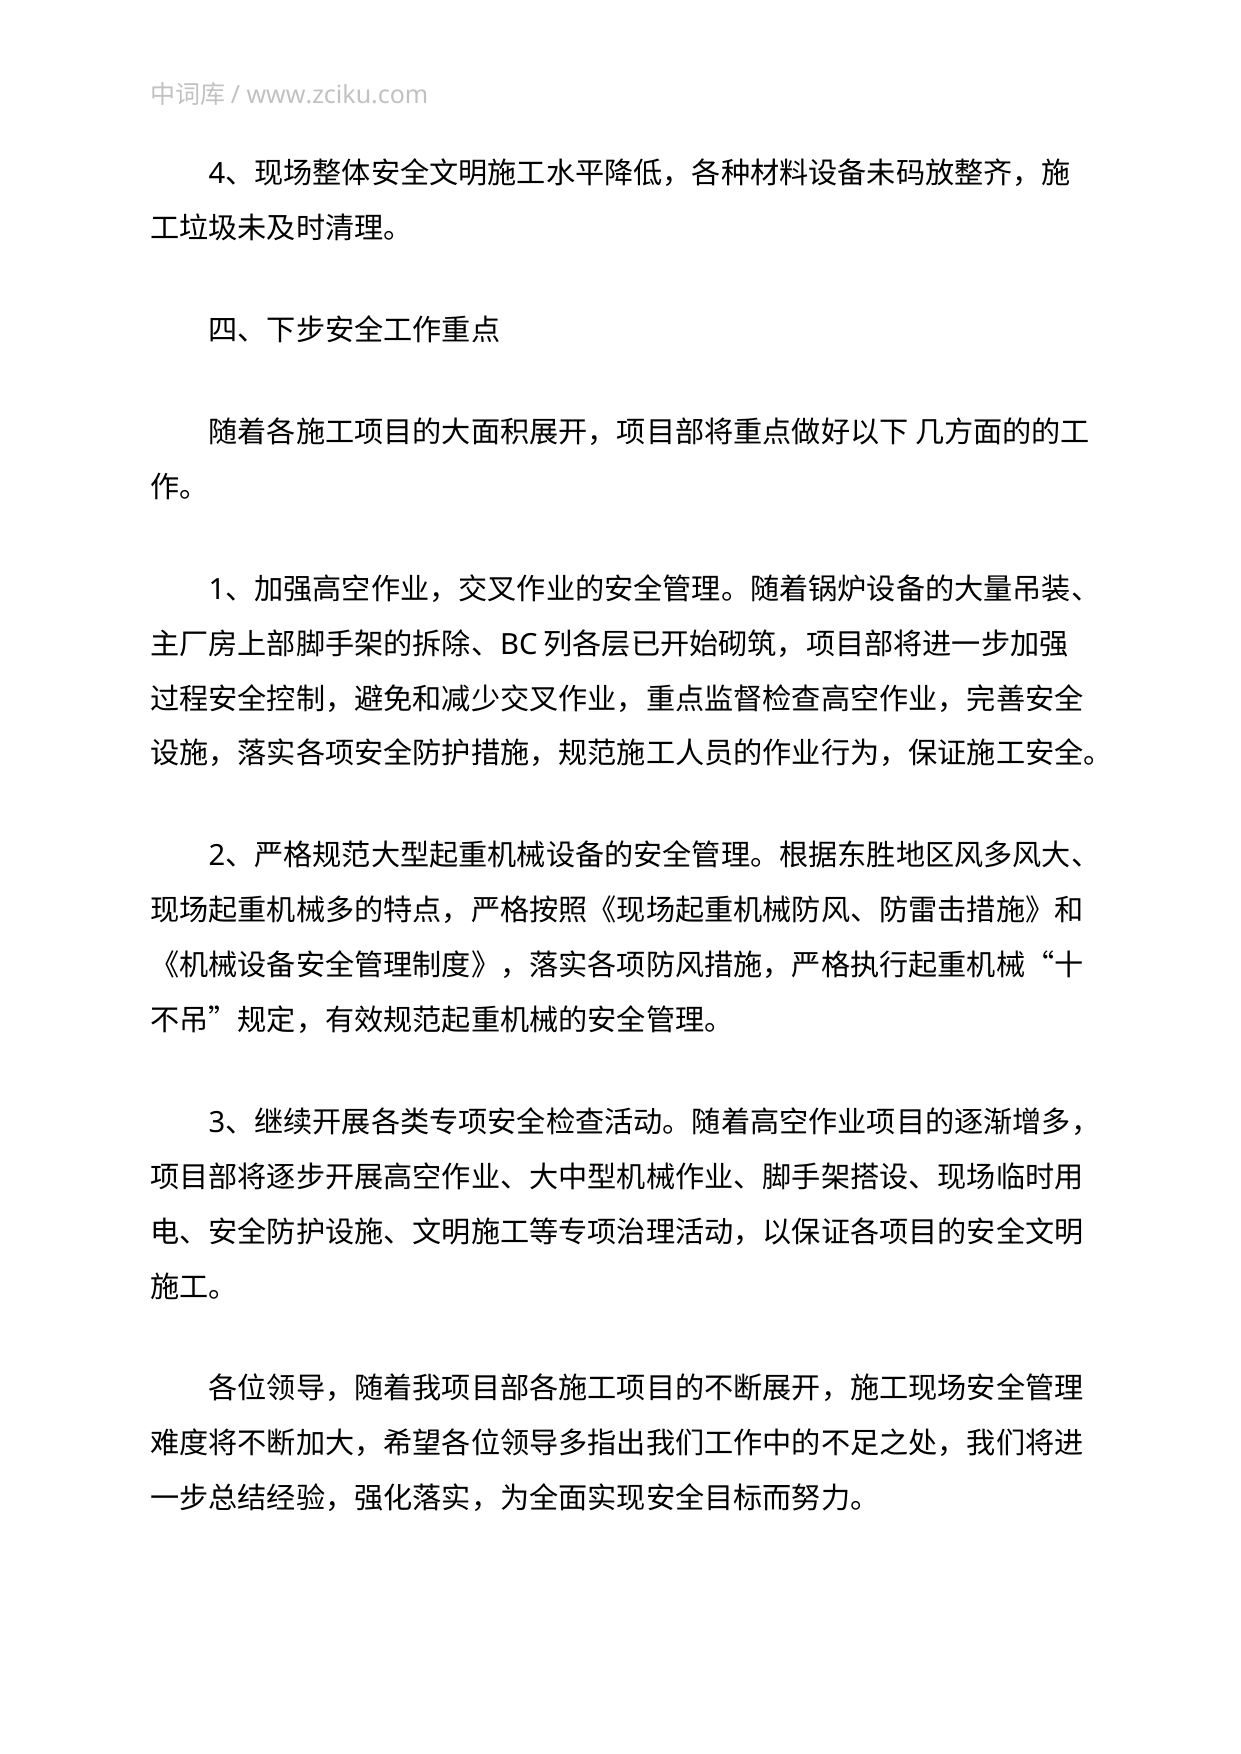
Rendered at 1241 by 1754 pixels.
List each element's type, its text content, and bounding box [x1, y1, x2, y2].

text 2、严格规范大型起重机械设备的安全管理。根据东胜地区风多风大、现场起重机械多的特点，严格按照《现场起重机械防风、防雷击措施》和《机械设备安全管理制度》，落实各项防风措施，严格执行起重机械“十不吊”规定，有效规范起重机械的安全管理。 [150, 832, 1090, 1039]
text 4、现场整体安全文明施工水平降低，各种材料设备未码放整齐，施工垃圾未及时清理。 [150, 150, 1090, 247]
text 四、下步安全工作重点 [150, 307, 1090, 349]
text 3、继续开展各类专项安全检查活动。随着高空作业项目的逐渐增多，项目部将逐步开展高空作业、大中型机械作业、脚手架搭设、现场临时用电、安全防护设施、文明施工等专项治理活动，以保证各项目的安全文明施工。 [150, 1098, 1090, 1306]
text 1、加强高空作业，交叉作业的安全管理。随着锅炉设备的大量吊装、主厂房上部脚手架的拆除、BC列各层已开始砌筑，项目部将进一步加强过程安全控制，避免和减少交叉作业，重点监督检查高空作业，完善安全设施，落实各项安全防护措施，规范施工人员的作业行为，保证施工安全。 [150, 565, 1090, 772]
text 随着各施工项目的大面积展开，项目部将重点做好以下 几方面的的工作。 [150, 408, 1090, 506]
text 各位领导，随着我项目部各施工项目的不断展开，施工现场安全管理难度将不断加大，希望各位领导多指出我们工作中的不足之处，我们将进一步总结经验，强化落实，为全面实现安全目标而努力。 [150, 1365, 1090, 1517]
